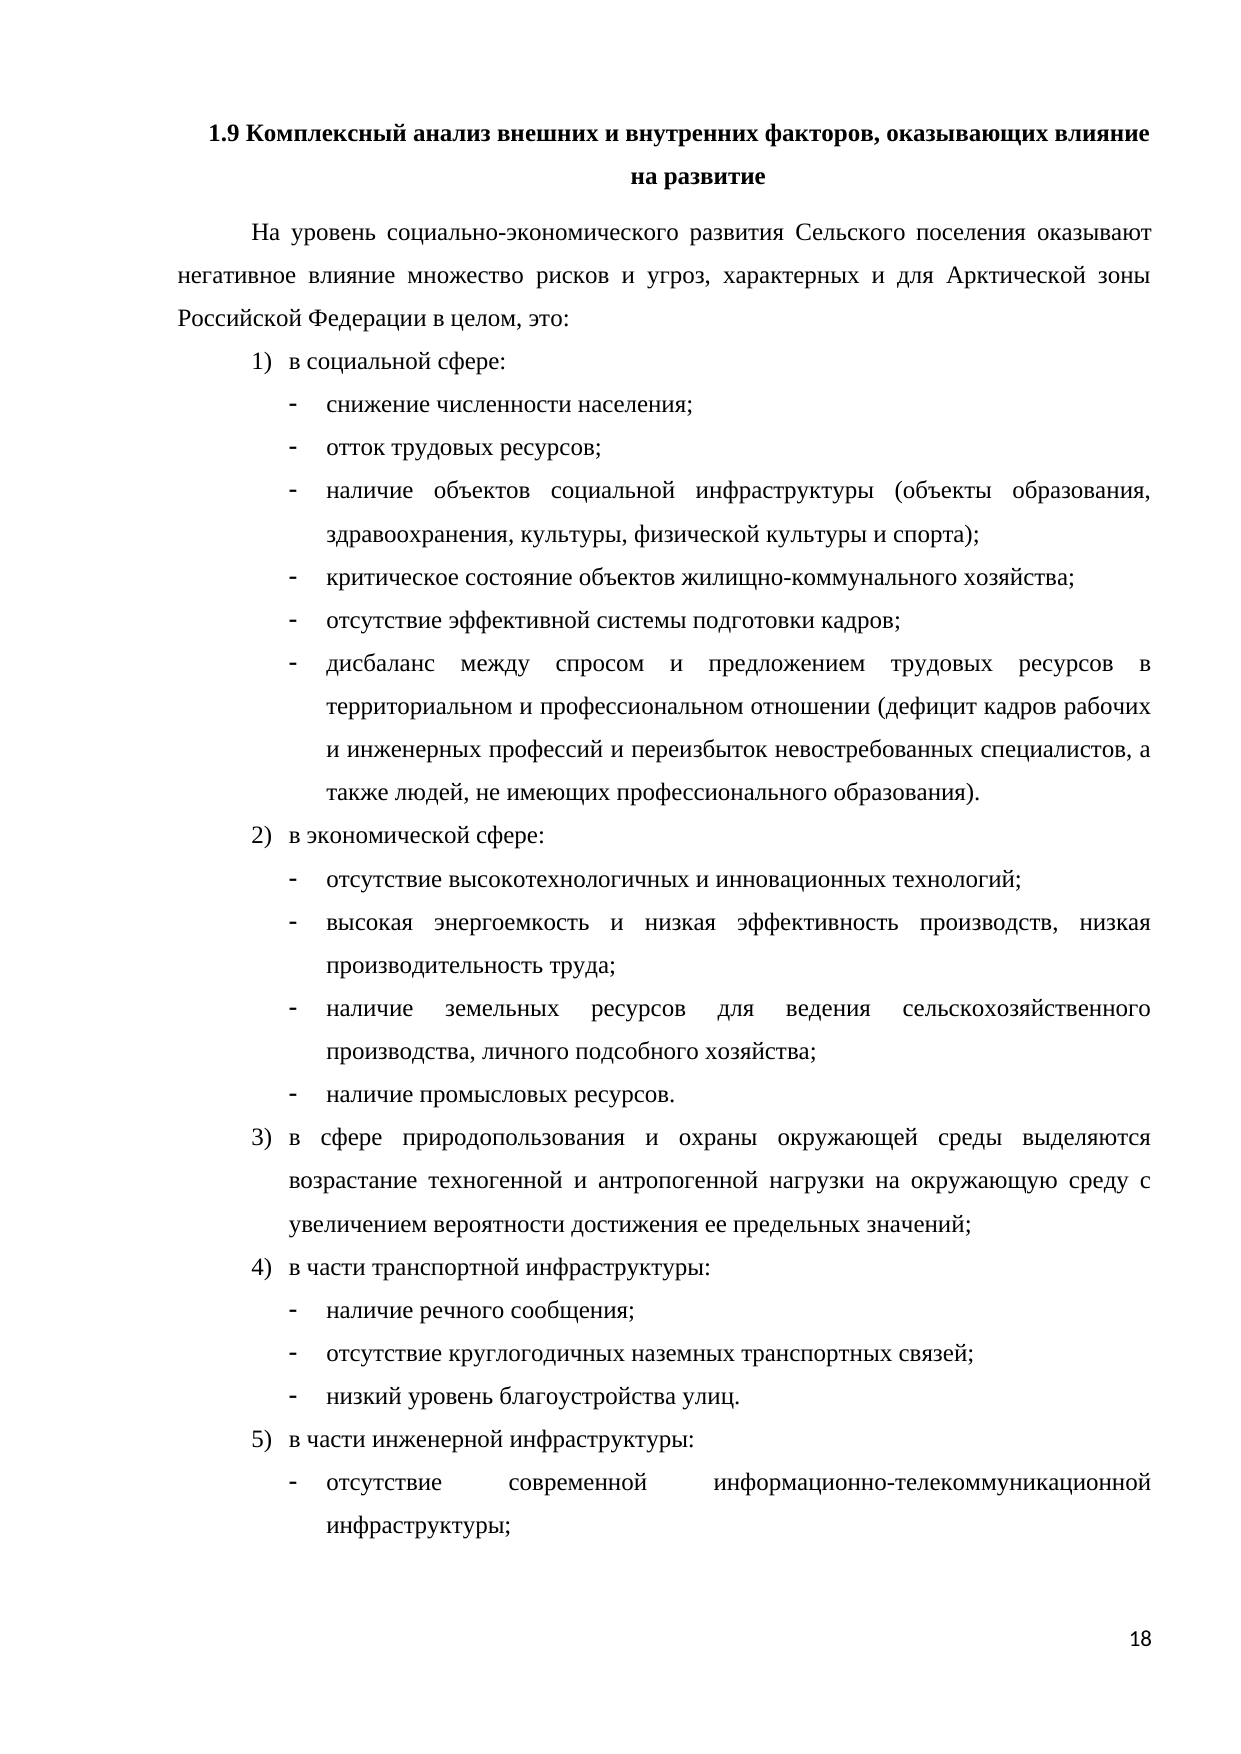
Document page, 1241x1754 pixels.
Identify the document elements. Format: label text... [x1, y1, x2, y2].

text Комплексный анализ внешних и внутренних факторов, оказывающих влияние на развитие [207, 118, 1152, 190]
list в экономической сфере: [251, 821, 1152, 849]
list снижение численности населения; [288, 389, 1152, 418]
list наличие объектов социальной инфраструктуры (объекты образования, здравоохранения, культуры, физической культуры и спорта); [288, 476, 1152, 547]
list в части транспортной инфраструктуры: [251, 1252, 1152, 1281]
list высокая энергоемкость и низкая эффективность производств, низкая производительность труда; [288, 907, 1152, 979]
list наличие речного сообщения; [288, 1295, 1152, 1324]
list отток трудовых ресурсов; [288, 432, 1152, 461]
list отсутствие эффективной системы подготовки кадров; [288, 605, 1152, 634]
list в социальной сфере: [251, 346, 1152, 375]
list отсутствие круглогодичных наземных транспортных связей; [288, 1338, 1152, 1367]
list критическое состояние объектов жилищно-коммунального хозяйства; [288, 562, 1152, 591]
list в части инженерной инфраструктуры: [251, 1424, 1152, 1453]
text На уровень социально-экономического развития Сельского поселения оказывают негативное влияние множество рисков и угроз, характерных и для Арктической зоны Российской Федерации в целом, это: [177, 217, 1152, 332]
list наличие земельных ресурсов для ведения сельскохозяйственного производства, личного подсобного хозяйства; [288, 993, 1152, 1065]
list в сфере природопользования и охраны окружающей среды выделяются возрастание техногенной и антропогенной нагрузки на окружающую среду с увеличением вероятности достижения ее предельных значений; [251, 1122, 1152, 1237]
list дисбаланс между спросом и предложением трудовых ресурсов в территориальном и профессиональном отношении (дефицит кадров рабочих и инженерных профессий и переизбыток невостребованных специалистов, а также людей, не имеющих профессионального образования). [288, 648, 1152, 806]
list наличие промысловых ресурсов. [288, 1079, 1152, 1108]
list низкий уровень благоустройства улиц. [288, 1381, 1152, 1410]
list отсутствие современной информационно-телекоммуникационной инфраструктуры; [288, 1467, 1152, 1539]
list отсутствие высокотехнологичных и инновационных технологий; [288, 864, 1152, 892]
